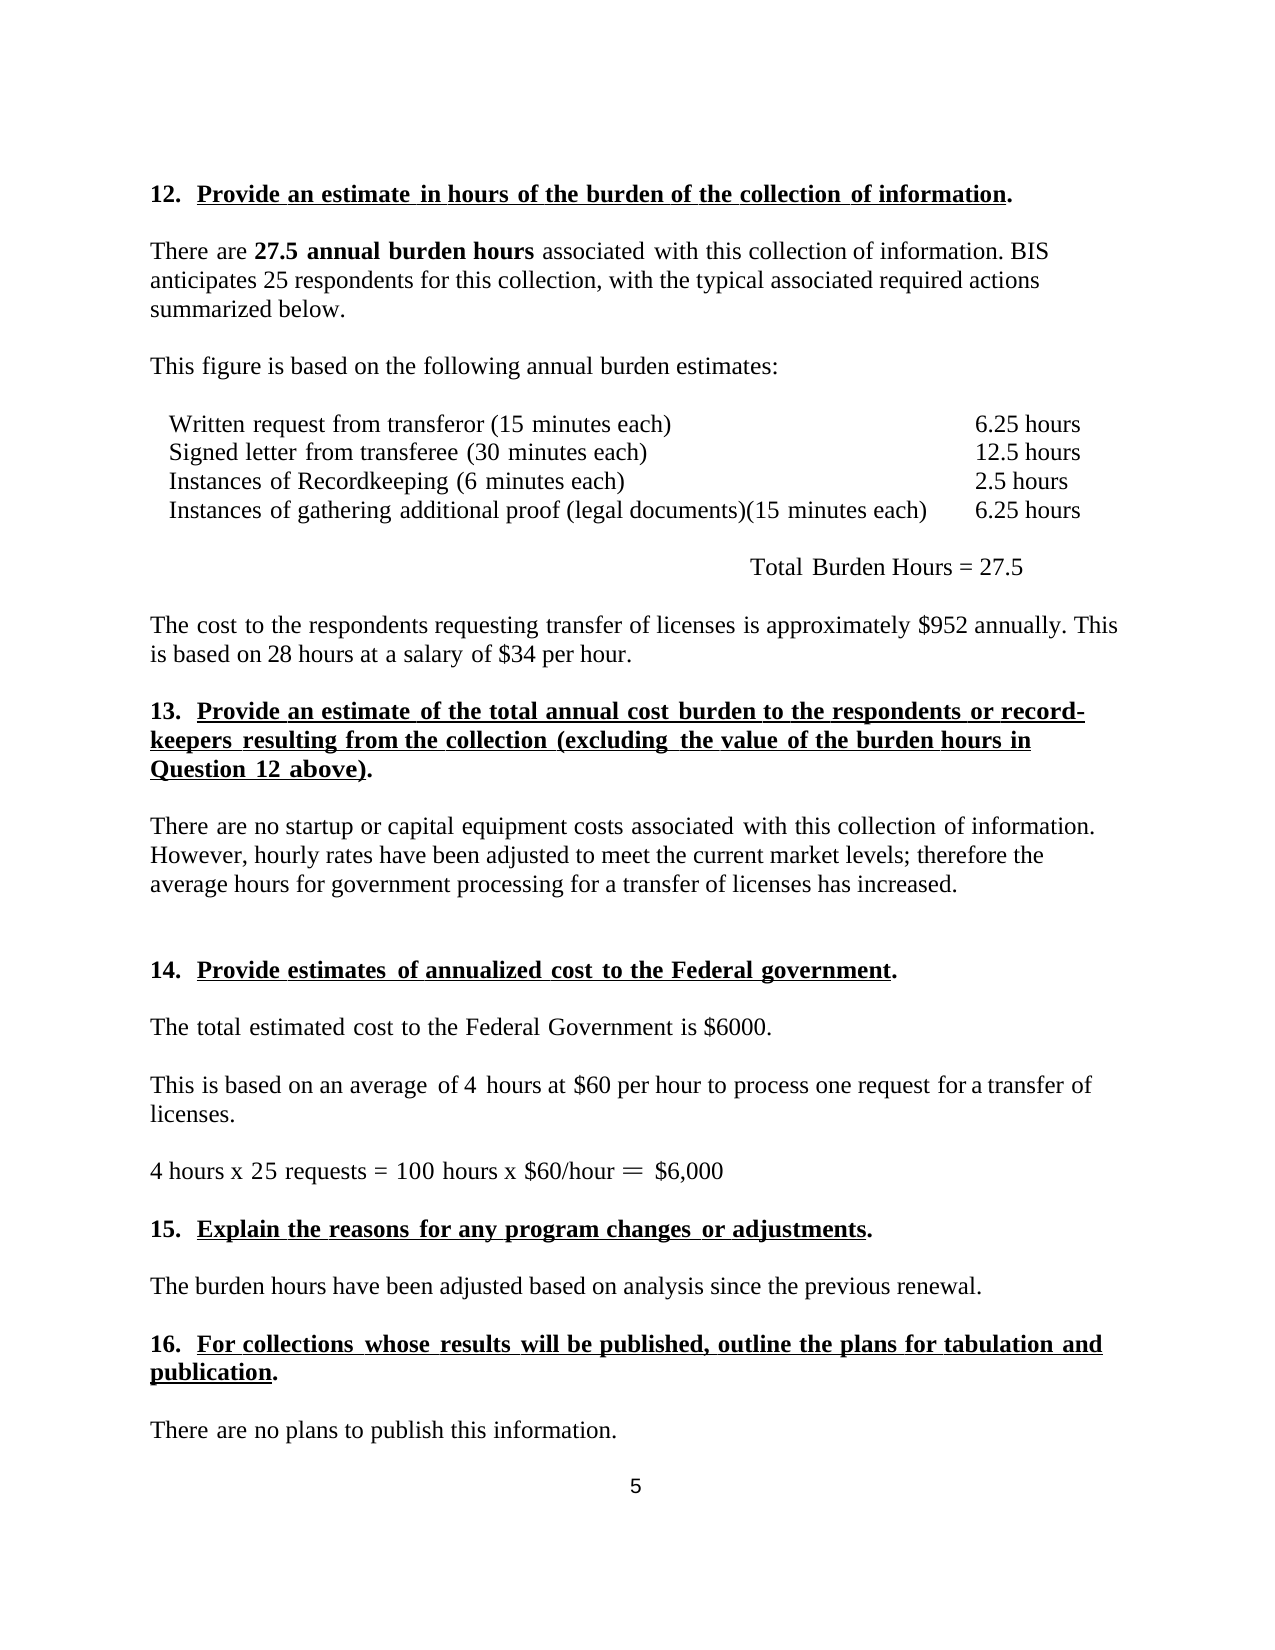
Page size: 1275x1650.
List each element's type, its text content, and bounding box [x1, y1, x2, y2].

text Written request from transferor (15 minutes each) 6.25 hours [169, 409, 1125, 437]
text Instances of Recordkeeping (6 minutes each) 2.5 hours [169, 466, 1125, 495]
text 4 hours x 25 requests = 100 hours x $60/hour = $6,000 [150, 1156, 1125, 1185]
text Signed letter from transferee (30 minutes each) 12.5 hours [169, 437, 1125, 466]
text The total estimated cost to the Federal Government is $6000. [150, 1012, 1125, 1041]
text 15. Explain the reasons for any program changes or adjustments. [150, 1214, 1125, 1242]
text The burden hours have been adjusted based on analysis since the previous renewal. [150, 1271, 1125, 1300]
text This is based on an average of 4 hours at $60 per hour to process one request for a transfer of licenses. [150, 1070, 1125, 1127]
text Total Burden Hours = 27.5 [600, 552, 1125, 581]
text The cost to the respondents requesting transfer of licenses is approximately $952 annually. This is based on 28 hours at a salary of $34 per hour. [150, 610, 1125, 667]
text 13. Provide an estimate of the total annual cost burden to the respondents or record- keepers resulting from the collection (excluding the value of the burden hours in Question 12 above). [150, 696, 1125, 782]
text There are no plans to publish this information. [150, 1415, 1125, 1444]
text Instances of gathering additional proof (legal documents)(15 minutes each) 6.25 hours [169, 495, 1125, 524]
text 14. Provide estimates of annualized cost to the Federal government. [150, 955, 1125, 984]
text 12. Provide an estimate in hours of the burden of the collection of information. [150, 179, 1125, 207]
text There are 27.5 annual burden hours associated with this collection of information. BIS anticipates 25 respondents for this collection, with the typical associated required actions summarized below. [150, 236, 1125, 322]
text There are no startup or capital equipment costs associated with this collection of information. However, hourly rates have been adjusted to meet the current market levels; therefore the average hours for government processing for a transfer of licenses has increased. [150, 811, 1125, 897]
text This figure is based on the following annual burden estimates: [150, 351, 1125, 380]
text 16. For collections whose results will be published, outline the plans for tabulation and publication. [150, 1329, 1125, 1386]
